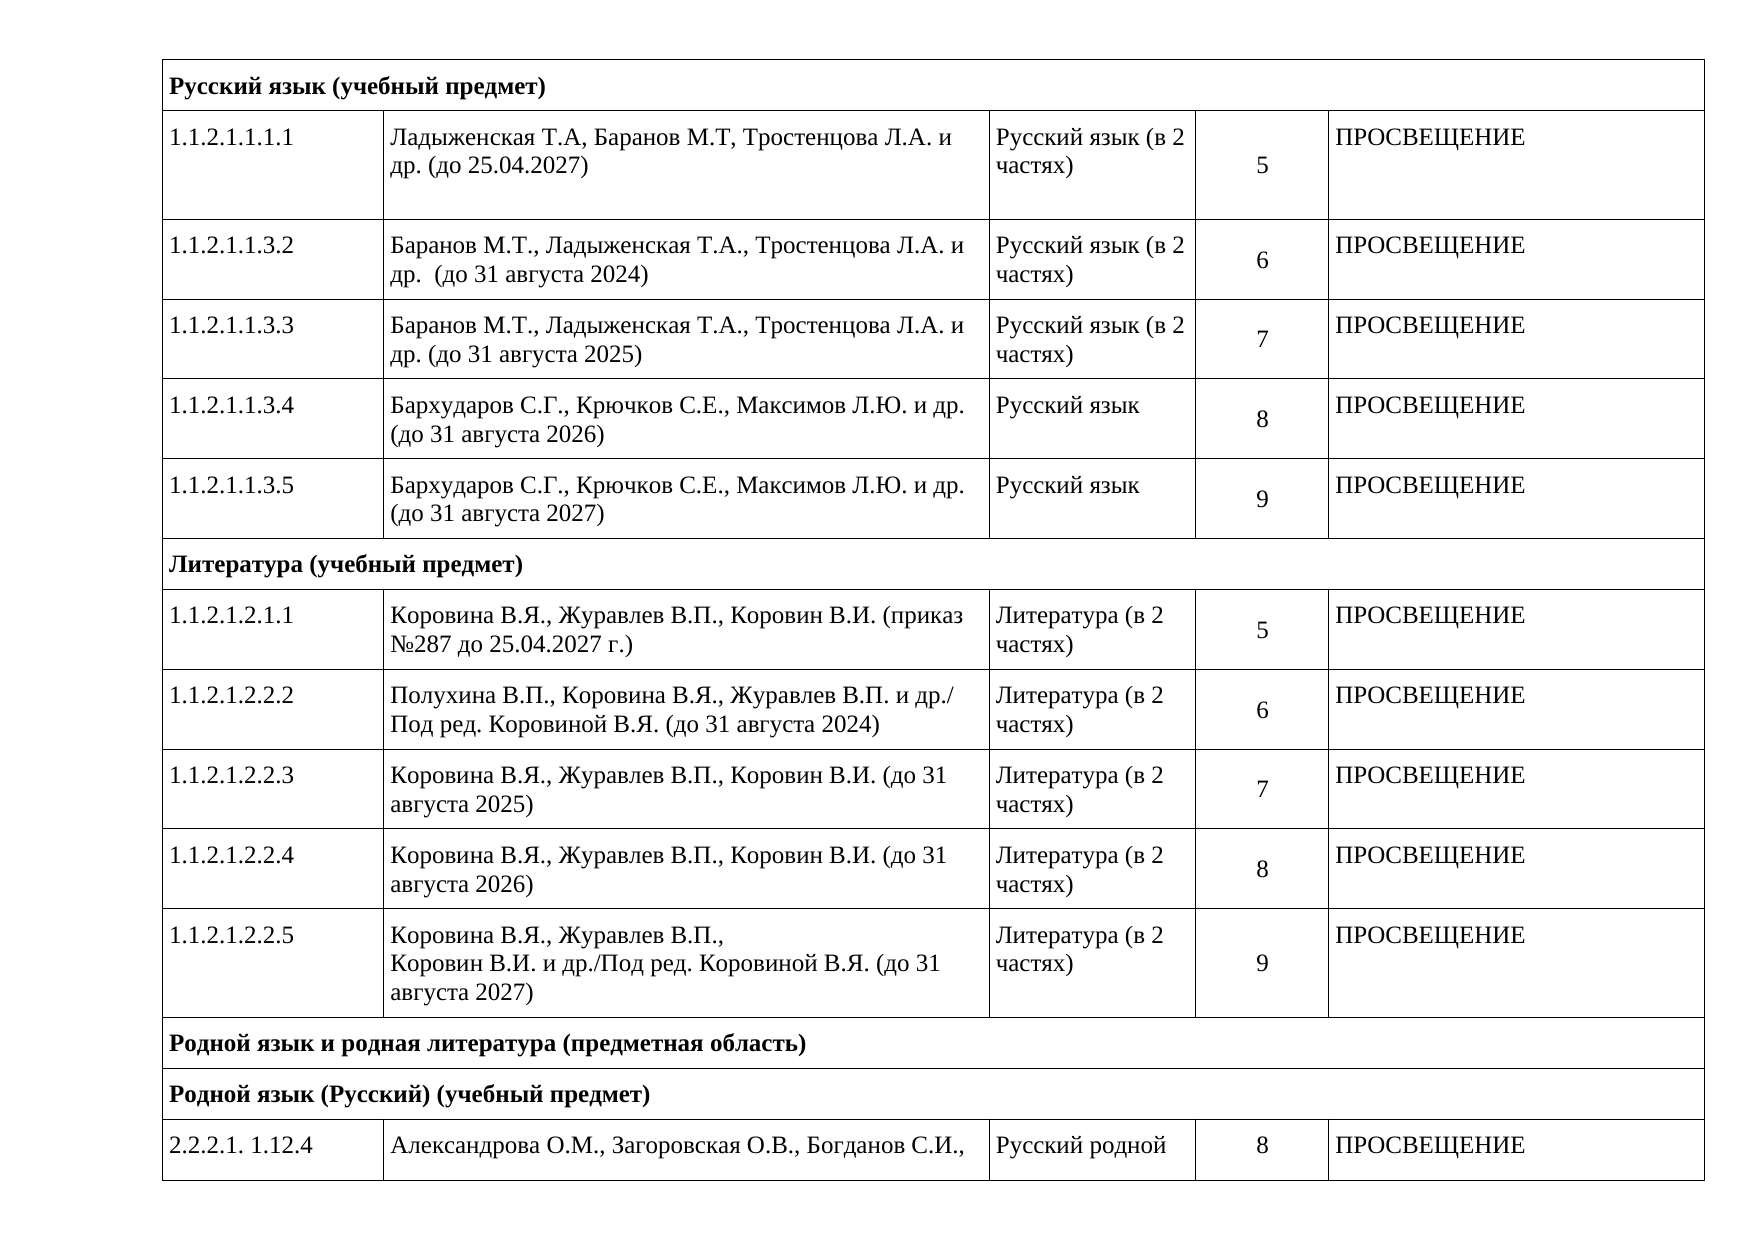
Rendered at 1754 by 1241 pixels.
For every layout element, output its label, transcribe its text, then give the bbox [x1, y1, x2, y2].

table_cell ПРОСВЕЩЕНИЕ [1329, 111, 1704, 219]
table_cell Русский язык (в 2 частях) [990, 220, 1195, 298]
table_cell 8 [1196, 379, 1328, 458]
table_cell 1.1.2.1.2.2.2 [163, 670, 383, 748]
table_cell 7 [1196, 750, 1328, 828]
table_cell Литература (в 2 частях) [990, 750, 1195, 828]
table_cell 1.1.2.1.1.3.3 [163, 300, 383, 378]
table_cell Литература (в 2 частях) [990, 909, 1195, 1017]
table_cell Русский родной язык [990, 1120, 1195, 1180]
table_cell Коровина В.Я., Журавлев В.П., Коровин В.И. (до 31 августа 2026) [384, 829, 989, 908]
table_cell ПРОСВЕЩЕНИЕ [1329, 300, 1704, 378]
table_cell 7 [1196, 300, 1328, 378]
table_cell Литература (в 2 частях) [990, 670, 1195, 748]
table_cell Русский язык (учебный предмет) [163, 60, 1704, 110]
table_cell ПРОСВЕЩЕНИЕ [1329, 220, 1704, 298]
table_cell Ладыженская Т.А, Баранов М.Т, Тростенцова Л.А. и др. (до 25.04.2027) [384, 111, 989, 219]
table_cell 1.1.2.1.1.1.1 [163, 111, 383, 219]
table_cell Коровина В.Я., Журавлев В.П., Коровин В.И. и др./Под ред. Коровиной В.Я. (до 31 августа 2027) [384, 909, 989, 1017]
table_cell Баранов М.Т., Ладыженская Т.А., Тростенцова Л.А. и др. (до 31 августа 2025) [384, 300, 989, 378]
table_cell 8 [1196, 829, 1328, 908]
table_cell ПРОСВЕЩЕНИЕ [1329, 909, 1704, 1017]
table_cell Бархударов С.Г., Крючков С.Е., Максимов Л.Ю. и др. (до 31 августа 2027) [384, 459, 989, 538]
table_cell 6 [1196, 220, 1328, 298]
table_cell Русский язык [990, 459, 1195, 538]
table_cell Русский язык (в 2 частях) [990, 300, 1195, 378]
table_cell Русский язык (в 2 частях) [990, 111, 1195, 219]
table_cell ПРОСВЕЩЕНИЕ [1329, 670, 1704, 748]
table_cell Литература (в 2 частях) [990, 829, 1195, 908]
table_cell 1.1.2.1.1.3.2 [163, 220, 383, 298]
table_cell 1.1.2.1.2.2.5 [163, 909, 383, 1017]
table_cell 1.1.2.1.1.3.5 [163, 459, 383, 538]
table_cell 1.1.2.1.2.2.3 [163, 750, 383, 828]
table_cell ПРОСВЕЩЕНИЕ [1329, 1120, 1704, 1180]
table_cell Коровина В.Я., Журавлев В.П., Коровин В.И. (до 31 августа 2025) [384, 750, 989, 828]
table_cell 1.1.2.1.1.3.4 [163, 379, 383, 458]
table_cell ПРОСВЕЩЕНИЕ [1329, 750, 1704, 828]
table_cell 9 [1196, 909, 1328, 1017]
table_cell 2.2.2.1. 1.12.4 [163, 1120, 383, 1180]
table_cell Баранов М.Т., Ладыженская Т.А., Тростенцова Л.А. и др. (до 31 августа 2024) [384, 220, 989, 298]
table_cell Русский язык [990, 379, 1195, 458]
table_cell 5 [1196, 590, 1328, 669]
table_cell ПРОСВЕЩЕНИЕ [1329, 459, 1704, 538]
table_cell Бархударов С.Г., Крючков С.Е., Максимов Л.Ю. и др. (до 31 августа 2026) [384, 379, 989, 458]
table_cell Родной язык (Русский) (учебный предмет) [163, 1069, 1704, 1119]
table_cell Литература (в 2 частях) [990, 590, 1195, 669]
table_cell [384, 1120, 989, 1180]
table_cell Родной язык и родная литература (предметная область) [163, 1018, 1704, 1068]
table_cell Литература (учебный предмет) [163, 539, 1704, 589]
table_cell Полухина В.П., Коровина В.Я., Журавлев В.П. и др./ Под ред. Коровиной В.Я. (до 31 августа 2024) [384, 670, 989, 748]
table_cell 1.1.2.1.2.1.1 [163, 590, 383, 669]
table_cell 5 [1196, 111, 1328, 219]
table_cell ПРОСВЕЩЕНИЕ [1329, 379, 1704, 458]
table_cell ПРОСВЕЩЕНИЕ [1329, 829, 1704, 908]
table_cell 1.1.2.1.2.2.4 [163, 829, 383, 908]
table_cell ПРОСВЕЩЕНИЕ [1329, 590, 1704, 669]
table_cell 6 [1196, 670, 1328, 748]
table_cell 8 [1196, 1120, 1328, 1180]
table_cell 9 [1196, 459, 1328, 538]
table_cell Коровина В.Я., Журавлев В.П., Коровин В.И. (приказ №287 до 25.04.2027 г.) [384, 590, 989, 669]
